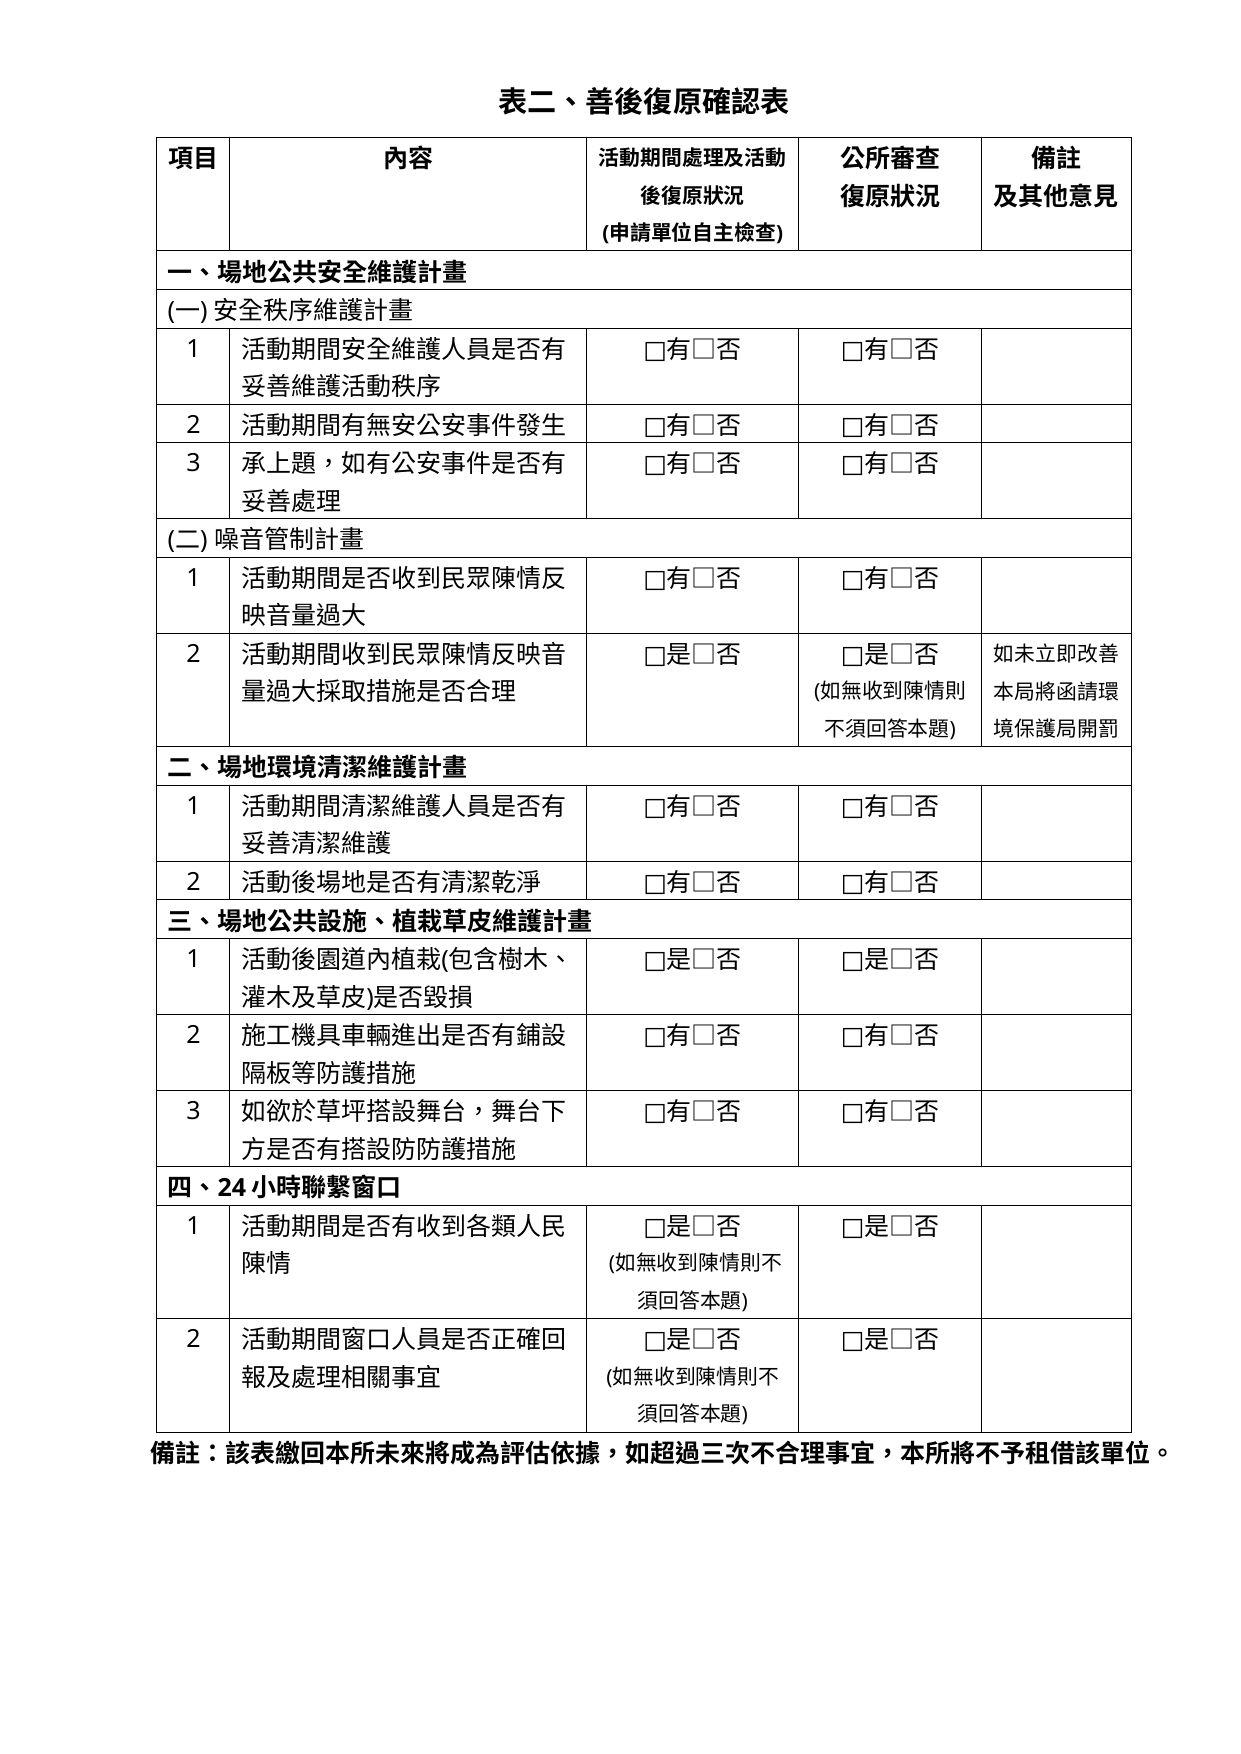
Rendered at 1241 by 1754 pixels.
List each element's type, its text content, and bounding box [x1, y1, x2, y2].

table_cell □是□否 [799, 1319, 981, 1432]
table_header 項目 [157, 138, 229, 250]
table_cell □有□否 [587, 558, 798, 633]
table_cell 2 [157, 634, 229, 746]
table_header 活動期間處理及活動後復原狀況 (申請單位自主檢查) [587, 138, 798, 250]
table_cell □是□否 [587, 939, 798, 1014]
table_cell [982, 405, 1131, 442]
table_cell 活動期間安全維護人員是否有妥善維護活動秩序 [230, 329, 586, 403]
text 備註：該表繳回本所未來將成為評估依據，如超過三次不合理事宜，本所將不予租借該單位。 [150, 1433, 1187, 1470]
table_cell 活動期間收到民眾陳情反映音量過大採取措施是否合理 [230, 634, 586, 746]
table_cell □有□否 [799, 558, 981, 633]
table_cell □是□否 (如無收到陳情則不須回答本題) [799, 634, 981, 746]
table_cell 1 [157, 939, 229, 1014]
table_cell (一) 安全秩序維護計畫 [157, 290, 1131, 327]
table_cell □有□否 [799, 862, 981, 899]
table_cell □有□否 [799, 329, 981, 403]
table_cell □是□否 (如無收到陳情則不須回答本題) [587, 1319, 798, 1432]
table_cell 2 [157, 405, 229, 442]
table_cell □有□否 [587, 443, 798, 518]
table_cell 活動期間窗口人員是否正確回報及處理相關事宜 [230, 1319, 586, 1432]
table_cell [982, 1206, 1131, 1318]
table_cell 活動期間是否有收到各類人民陳情 [230, 1206, 586, 1318]
table_cell □有□否 [587, 329, 798, 403]
table_cell □是□否 (如無收到陳情則不須回答本題) [587, 1206, 798, 1318]
table_cell 2 [157, 1319, 229, 1432]
table_cell [982, 329, 1131, 403]
table_cell 1 [157, 329, 229, 403]
table_cell [982, 558, 1131, 633]
table_header 備註 及其他意見 [982, 138, 1131, 250]
table_cell [982, 1091, 1131, 1166]
table_cell [982, 1015, 1131, 1090]
table_cell 承上題，如有公安事件是否有妥善處理 [230, 443, 586, 518]
table_cell 1 [157, 558, 229, 633]
table_cell 如欲於草坪搭設舞台，舞台下方是否有搭設防防護措施 [230, 1091, 586, 1166]
table_cell 活動期間清潔維護人員是否有妥善清潔維護 [230, 786, 586, 861]
table_cell □是□否 [799, 1206, 981, 1318]
table_cell 三、場地公共設施、植栽草皮維護計畫 [157, 900, 1131, 938]
table_cell 2 [157, 1015, 229, 1090]
table_cell [982, 443, 1131, 518]
text 表二、善後復原確認表 [100, 62, 1187, 137]
table_cell □有□否 [587, 1091, 798, 1166]
table_cell 2 [157, 862, 229, 899]
table_cell [982, 786, 1131, 861]
table_cell [982, 862, 1131, 899]
table_cell □是□否 [587, 634, 798, 746]
table_cell □有□否 [587, 1015, 798, 1090]
table_cell □有□否 [799, 786, 981, 861]
table_cell 1 [157, 1206, 229, 1318]
table_cell □有□否 [799, 1091, 981, 1166]
table_cell □是□否 [799, 939, 981, 1014]
table_header 公所審查 復原狀況 [799, 138, 981, 250]
table_cell □有□否 [587, 405, 798, 442]
table_cell (二) 噪音管制計畫 [157, 519, 1131, 557]
table_cell 如未立即改善本局將函請環境保護局開罰 [982, 634, 1131, 746]
table_cell 3 [157, 1091, 229, 1166]
table_cell 活動後園道內植栽(包含樹木、灌木及草皮)是否毀損 [230, 939, 586, 1014]
table_cell □有□否 [587, 862, 798, 899]
table_cell □有□否 [799, 443, 981, 518]
table_cell [982, 1319, 1131, 1432]
table_cell □有□否 [587, 786, 798, 861]
table_cell 活動期間有無安公安事件發生 [230, 405, 586, 442]
table_header 內容 [230, 138, 586, 250]
table_cell 1 [157, 786, 229, 861]
table_cell 3 [157, 443, 229, 518]
table_cell [982, 939, 1131, 1014]
table_cell 施工機具車輛進出是否有鋪設隔板等防護措施 [230, 1015, 586, 1090]
table_cell 二、場地環境清潔維護計畫 [157, 747, 1131, 785]
table_cell □有□否 [799, 1015, 981, 1090]
table_cell 活動期間是否收到民眾陳情反映音量過大 [230, 558, 586, 633]
table_cell □有□否 [799, 405, 981, 442]
table_cell 一、場地公共安全維護計畫 [157, 251, 1131, 289]
table_cell 四、24小時聯繫窗口 [157, 1167, 1131, 1204]
table_cell 活動後場地是否有清潔乾淨 [230, 862, 586, 899]
